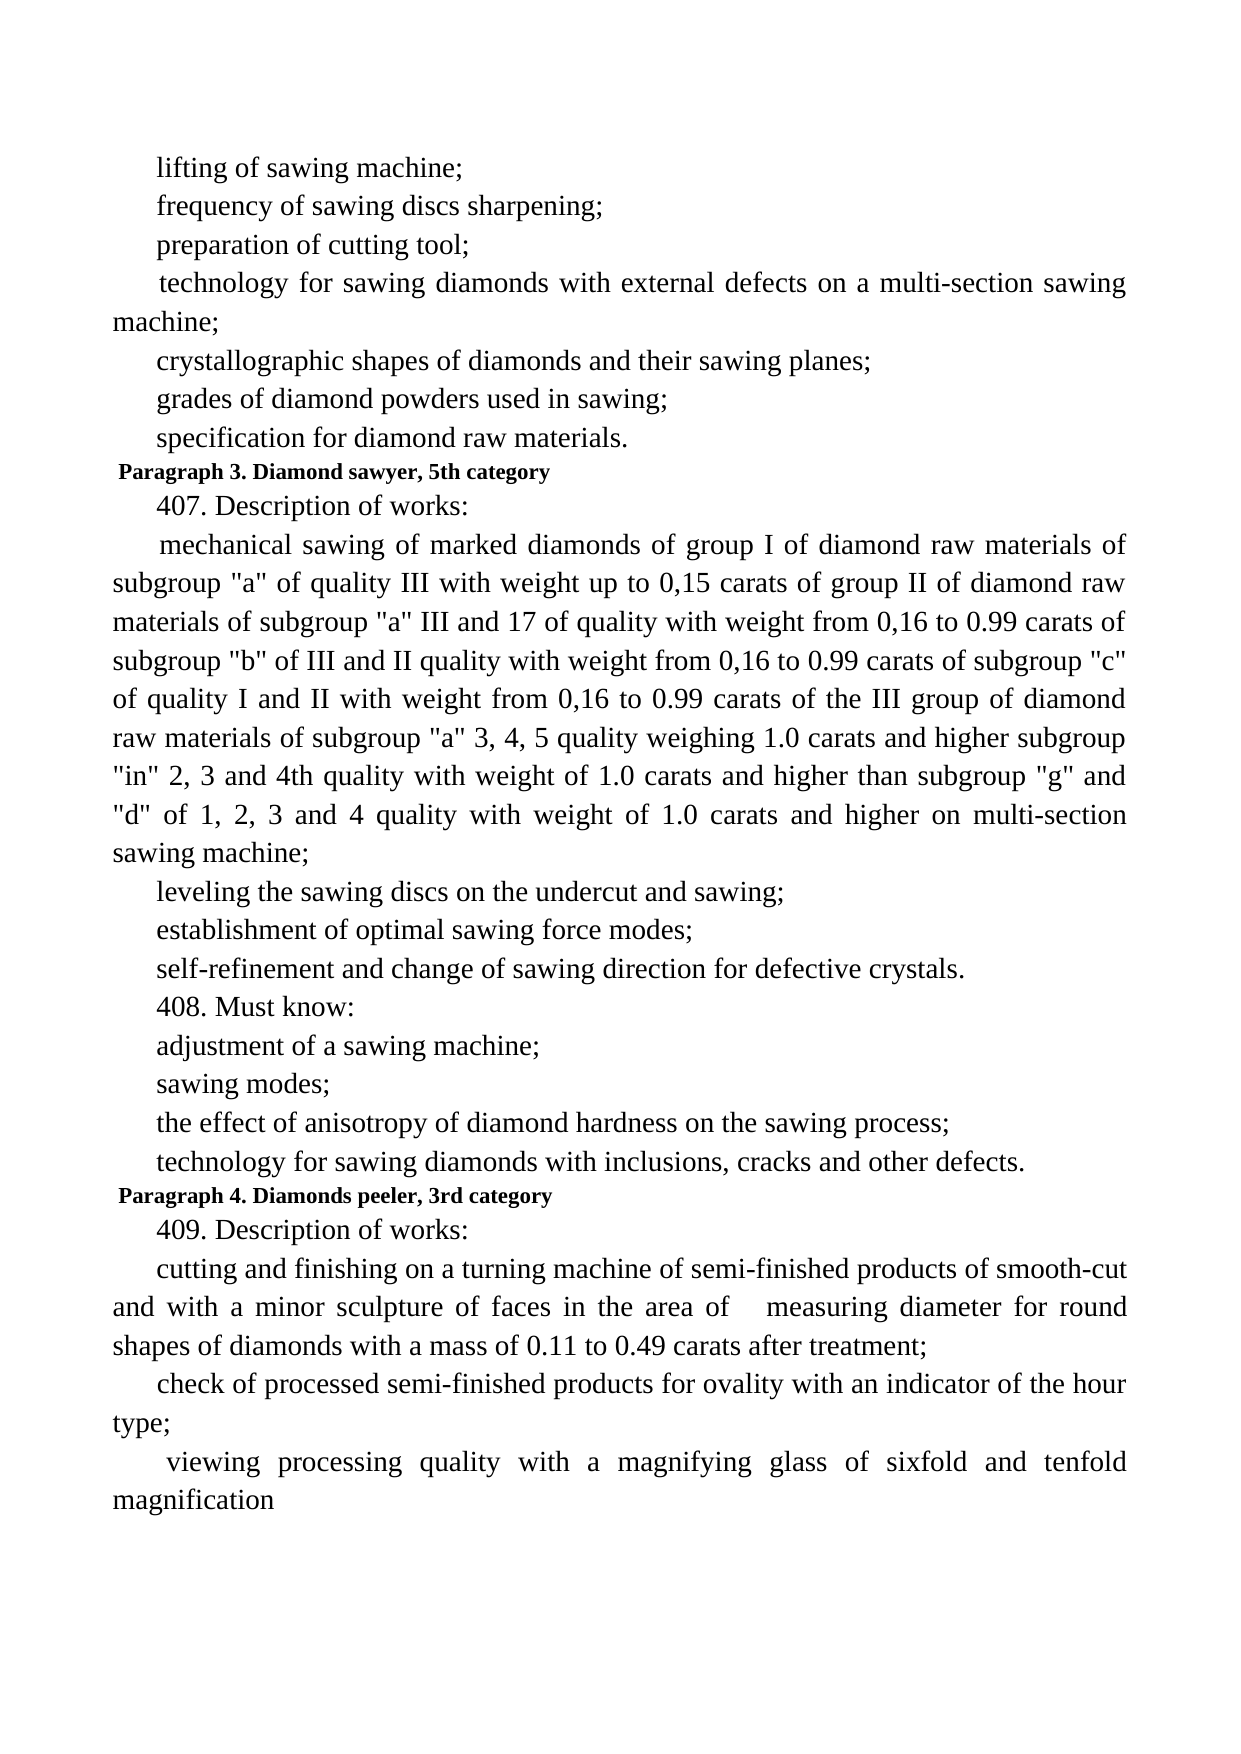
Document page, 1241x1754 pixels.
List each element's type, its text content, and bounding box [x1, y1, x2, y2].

text 407. Description of works: [112, 488, 1128, 522]
text preparation of cutting tool; [112, 227, 1128, 261]
text establishment of optimal sawing force modes; [112, 912, 1128, 946]
text leveling the sawing discs on the undercut and sawing; [112, 874, 1128, 907]
text check of processed semi-finished products for ovality with an indicator of the hour type; [112, 1367, 1128, 1439]
text crystallographic shapes of diamonds and their sawing planes; [112, 343, 1128, 376]
text 408. Must know: [112, 989, 1128, 1023]
text specification for diamond raw materials. [112, 420, 1128, 453]
text 409. Description of works: [112, 1212, 1128, 1246]
text sawing modes; [112, 1067, 1128, 1100]
text lifting of sawing machine; [112, 150, 1128, 183]
text self-refinement and change of sawing direction for defective crystals. [112, 951, 1128, 984]
text the effect of anisotropy of diamond hardness on the sawing process; [112, 1105, 1128, 1139]
text Paragraph 3. Diamond sawyer, 5th category [112, 458, 1128, 485]
text adjustment of a sawing machine; [112, 1028, 1128, 1062]
text frequency of sawing discs sharpening; [112, 188, 1128, 222]
text Paragraph 4. Diamonds peeler, 3rd category [112, 1182, 1128, 1209]
text cutting and finishing on a turning machine of semi-finished products of smooth-cut and with a minor sculpture of faces in the area of ​ ​ measuring diameter for round shapes of diamonds with a mass of 0.11 to 0.49 carats after treatment; [112, 1251, 1128, 1362]
text grades of diamond powders used in sawing; [112, 381, 1128, 415]
text mechanical sawing of marked diamonds of group I of diamond raw materials of subgroup "a" of quality III with weight up to 0,15 carats of group II of diamond raw materials of subgroup "a" III and 17 of quality with weight from 0,16 to 0.99 carats of subgroup "b" of III and II quality with weight from 0,16 to 0.99 carats of subgroup "c" of quality I and II with weight from 0,16 to 0.99 carats of the III group of diamond raw materials of subgroup "a" 3, 4, 5 quality weighing 1.0 carats and higher subgroup "in" 2, 3 and 4th quality with weight of 1.0 carats and higher than subgroup "g" and "d" of 1, 2, 3 and 4 quality with weight of 1.0 carats and higher on multi-section sawing machine; [112, 527, 1128, 869]
text technology for sawing diamonds with inclusions, cracks and other defects. [112, 1144, 1128, 1177]
text technology for sawing diamonds with external defects on a multi-section sawing machine; [112, 266, 1128, 338]
text viewing processing quality with a magnifying glass of sixfold and tenfold magnification [112, 1444, 1128, 1516]
